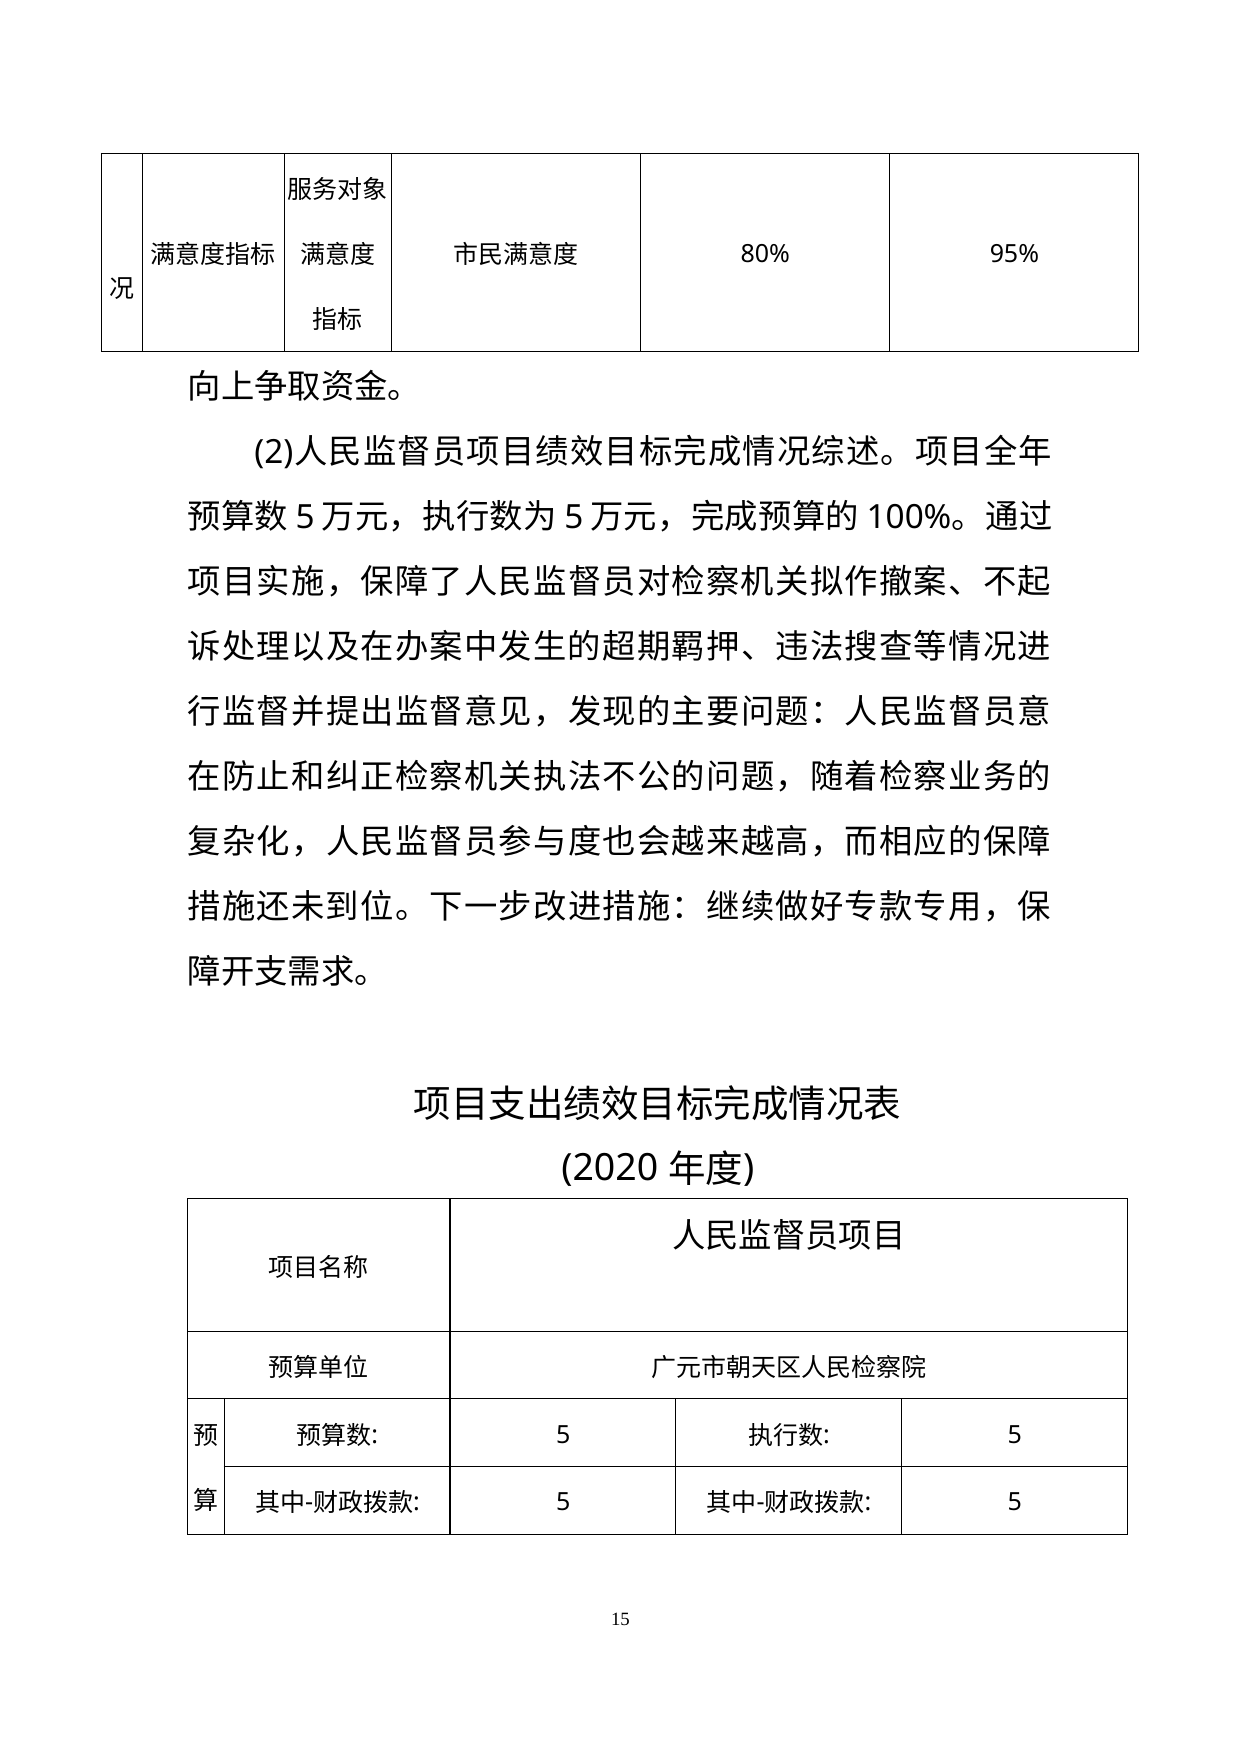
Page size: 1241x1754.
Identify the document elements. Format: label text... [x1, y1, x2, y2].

table_cell 项目名称 [188, 1199, 449, 1331]
table_cell 市民满意度 [392, 154, 640, 351]
text 向上争取资金。 [187, 352, 1053, 417]
table_cell 95% [890, 154, 1138, 351]
table_cell 服务对象满意度 指标 [285, 154, 391, 351]
table_cell 5 [451, 1399, 675, 1466]
table_cell 预算单位 [188, 1332, 449, 1398]
table_cell 80% [641, 154, 889, 351]
table_cell 预算执行情况(万元) [188, 1399, 224, 1533]
table_cell 执行数: [676, 1399, 901, 1466]
text (2)人民监督员项目绩效目标完成情况综述。项目全年预算数5万元，执行数为5万元，完成预算的100%。通过项目实施，保障了人民监督员对检察机关拟作撤案、不起诉处理以及在办案中发生的超期羁押、违法搜查等情况进行监督并提出监督意见，发现的主要问题：人民监督员意在防止和纠正检察机关执法不公的问题，随着检察业务的复杂化，人民监督员参与度也会越来越高，而相应的保障措施还未到位。下一步改进措施：继续做好专款专用，保障开支需求。 [187, 417, 1053, 1002]
table_cell 广元市朝天区人民检察院 [451, 1332, 1127, 1398]
table_cell 预算数: [225, 1399, 449, 1466]
table_cell 其中-财政拨款: [225, 1467, 449, 1533]
table_cell 5 [451, 1467, 675, 1533]
table_cell 其中-财政拨款: [676, 1467, 901, 1533]
table_cell 5 [902, 1467, 1127, 1533]
table_cell 满意度指标 [143, 154, 284, 351]
table_cell 人民监督员项目 [451, 1199, 1127, 1331]
table_header 项目支出绩效目标完成情况表 (2020 年度) [188, 1067, 1127, 1198]
table_cell 5 [902, 1399, 1127, 1466]
